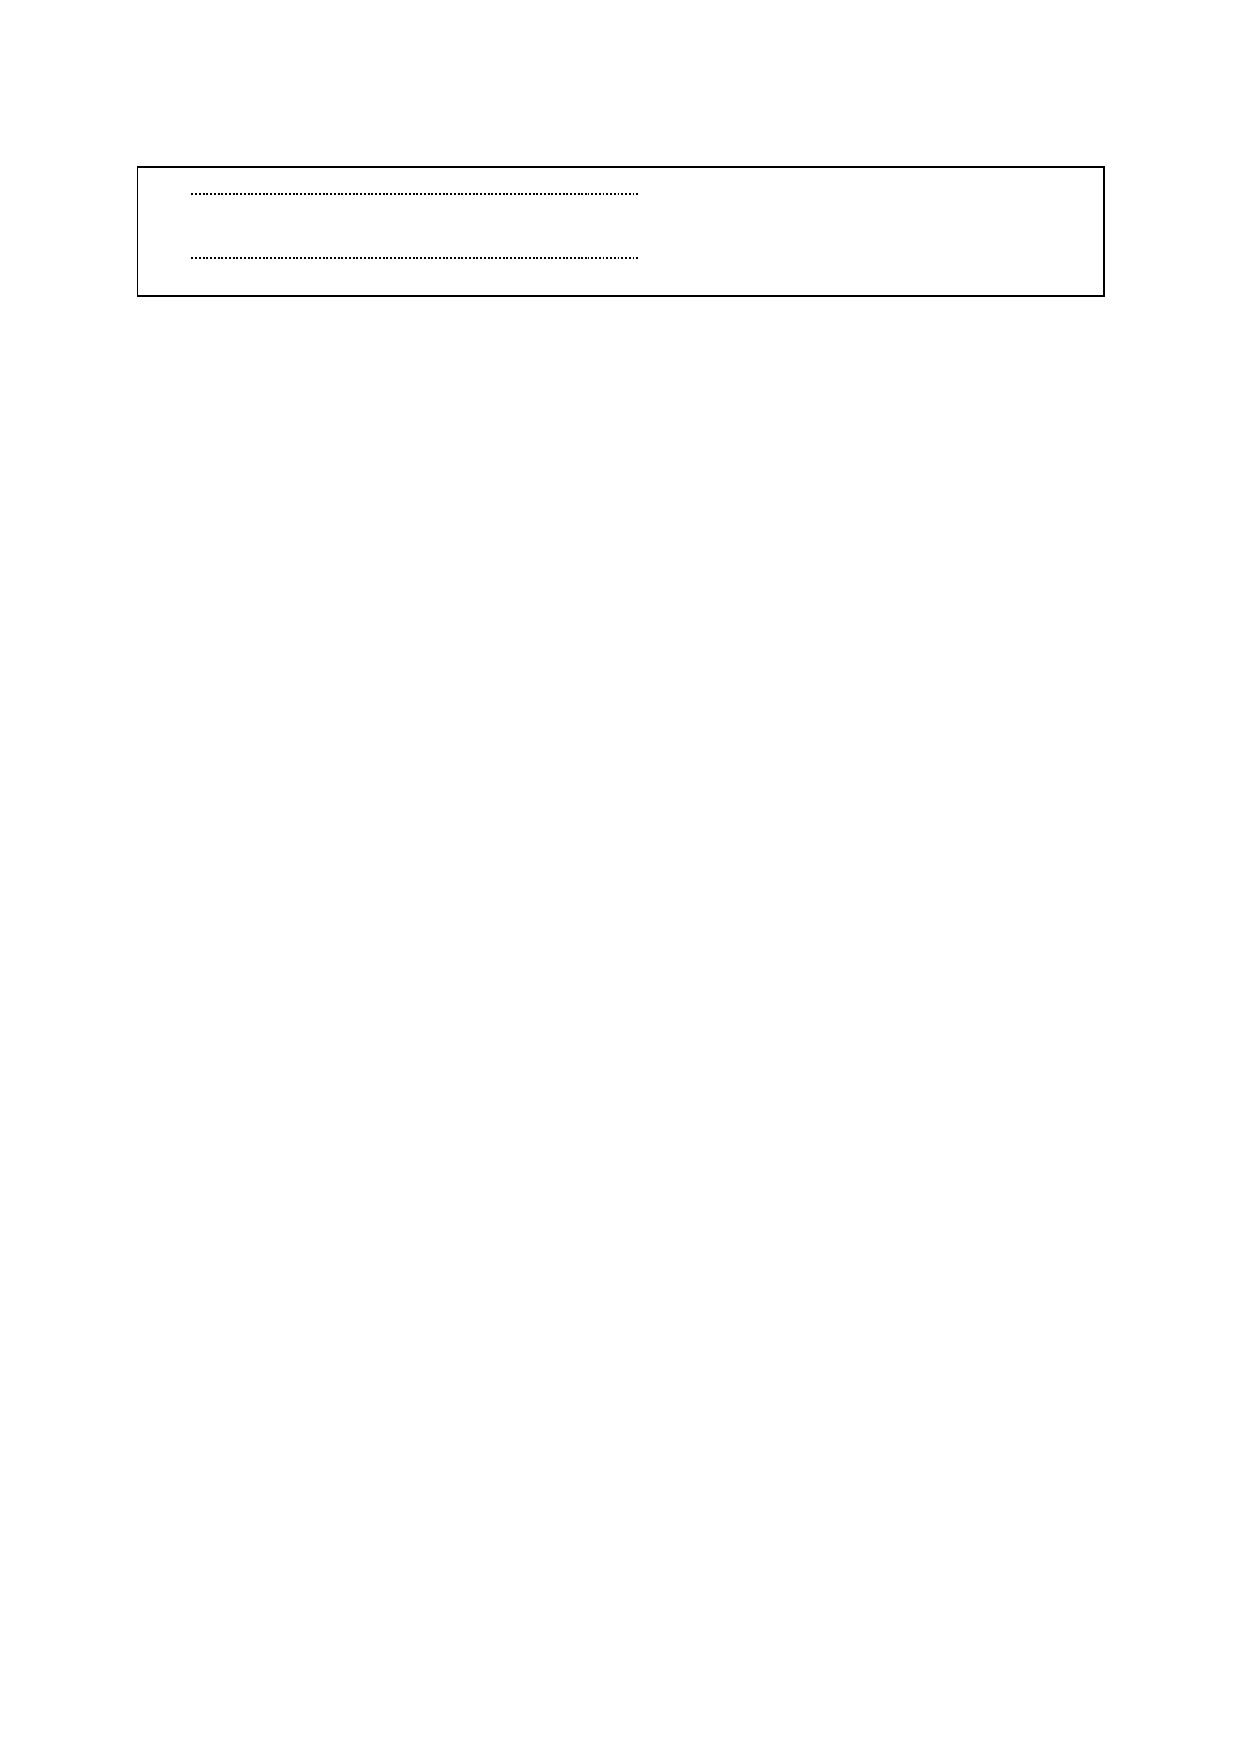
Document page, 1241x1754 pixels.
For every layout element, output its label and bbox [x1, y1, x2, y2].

table_header [138, 168, 1103, 295]
